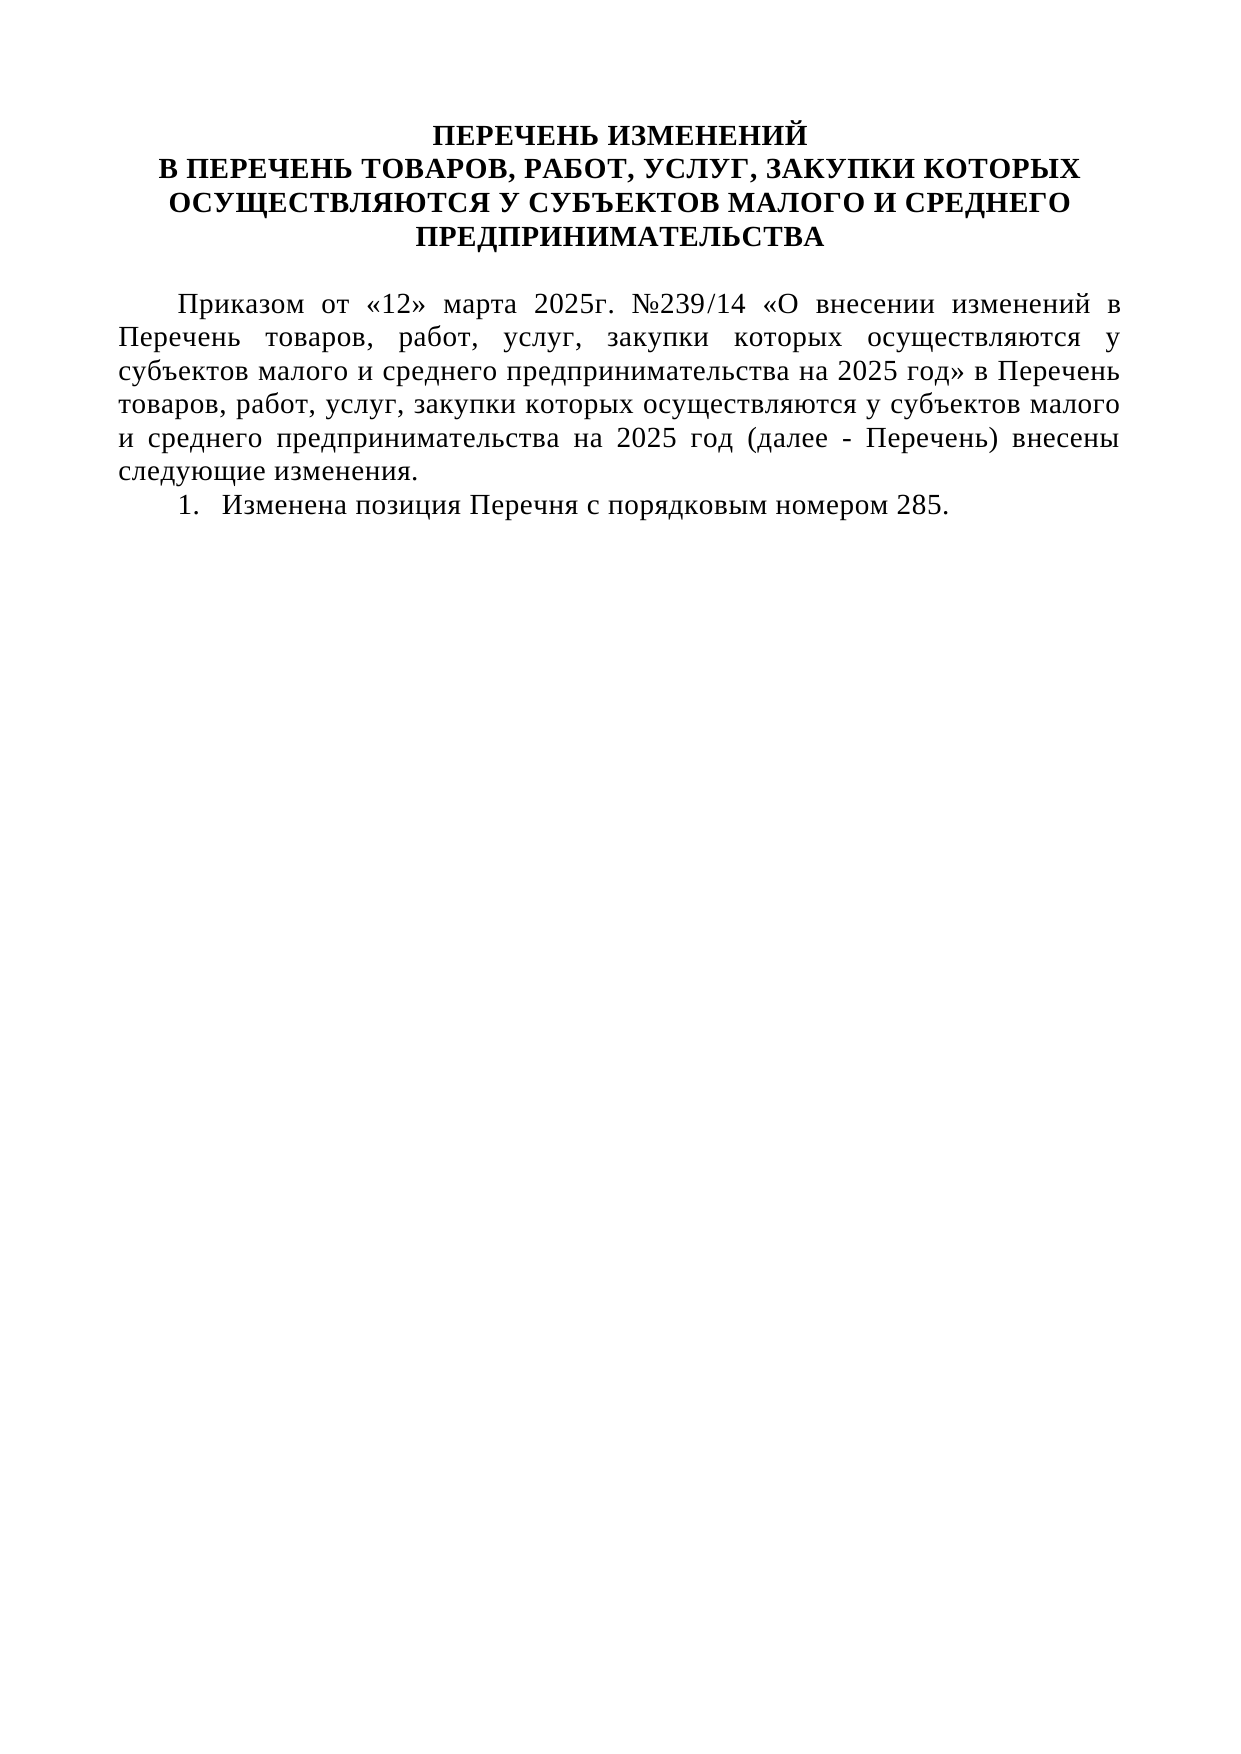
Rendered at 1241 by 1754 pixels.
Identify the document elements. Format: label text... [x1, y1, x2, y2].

list Изменена позиция Перечня с порядковым номером 285. [118, 487, 1122, 521]
text Приказом от «12» марта 2025г. №239/14 «О внесении изменений в Перечень товаров, работ, услуг, закупки которых осуществляются у субъектов малого и среднего предпринимательства на 2025 год» в Перечень товаров, работ, услуг, закупки которых осуществляются у субъектов малого и среднего предпринимательства на 2025 год (далее - Перечень) внесены следующие изменения. [118, 286, 1122, 487]
text ПЕРЕЧЕНЬ ИЗМЕНЕНИЙ [118, 118, 1122, 152]
text В ПЕРЕЧЕНЬ ТОВАРОВ, РАБОТ, УСЛУГ, ЗАКУПКИ КОТОРЫХ ОСУЩЕСТВЛЯЮТСЯ У СУБЪЕКТОВ МАЛОГО И СРЕДНЕГО ПРЕДПРИНИМАТЕЛЬСТВА [118, 152, 1122, 252]
